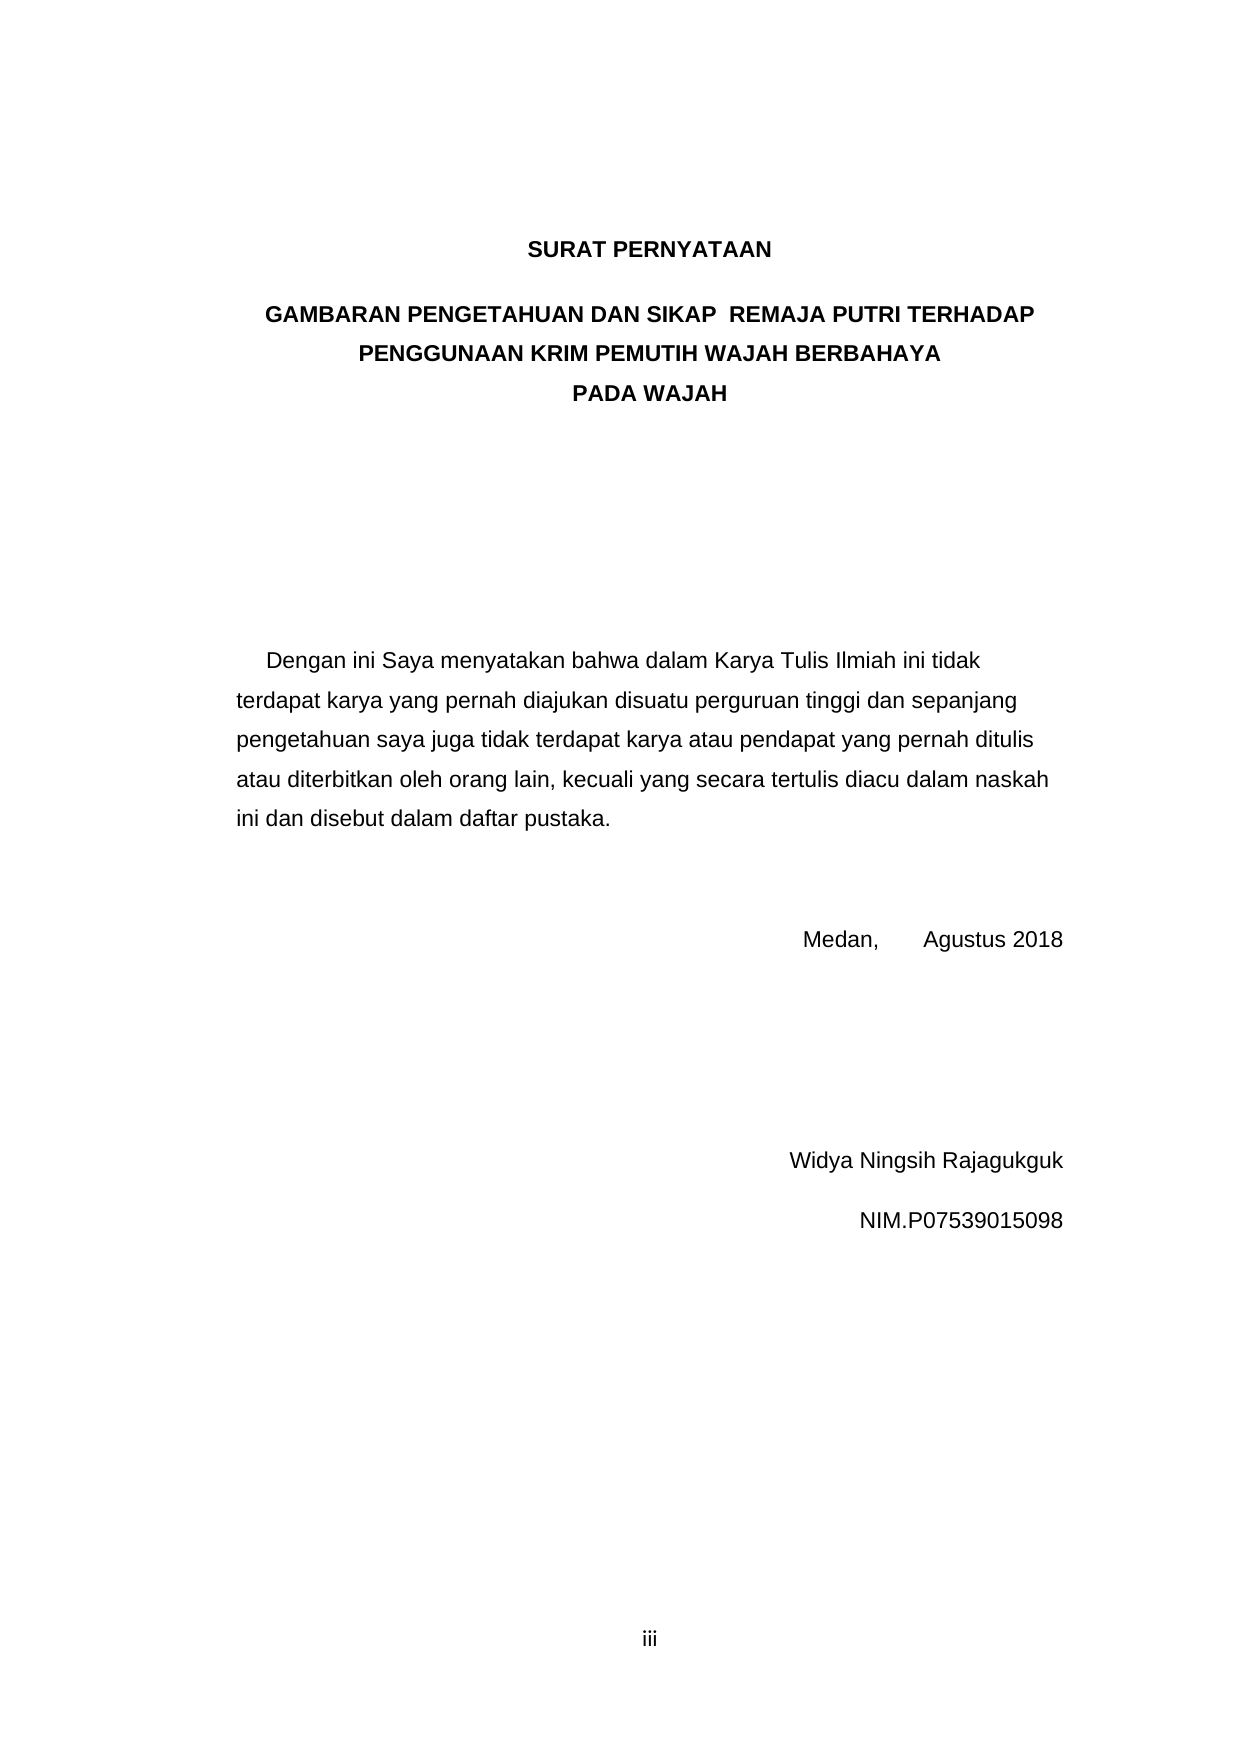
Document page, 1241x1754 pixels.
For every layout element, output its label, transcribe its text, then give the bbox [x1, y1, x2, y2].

text GAMBARAN PENGETAHUAN DAN SIKAP REMAJA PUTRI TERHADAP PENGGUNAAN KRIM PEMUTIH WAJAH BERBAHAYA [236, 301, 1063, 367]
text PADA WAJAH [236, 380, 1063, 406]
text Medan, Agustus 2018 [236, 926, 1063, 952]
text NIM.P07539015098 [236, 1207, 1063, 1233]
text Widya Ningsih Rajagukguk [236, 1147, 1063, 1173]
text SURAT PERNYATAAN [236, 236, 1063, 263]
text Dengan ini Saya menyatakan bahwa dalam Karya Tulis Ilmiah ini tidak terdapat karya yang pernah diajukan disuatu perguruan tinggi dan sepanjang pengetahuan saya juga tidak terdapat karya atau pendapat yang pernah ditulis atau diterbitkan oleh orang lain, kecuali yang secara tertulis diacu dalam naskah ini dan disebut dalam daftar pustaka. [236, 647, 1063, 832]
